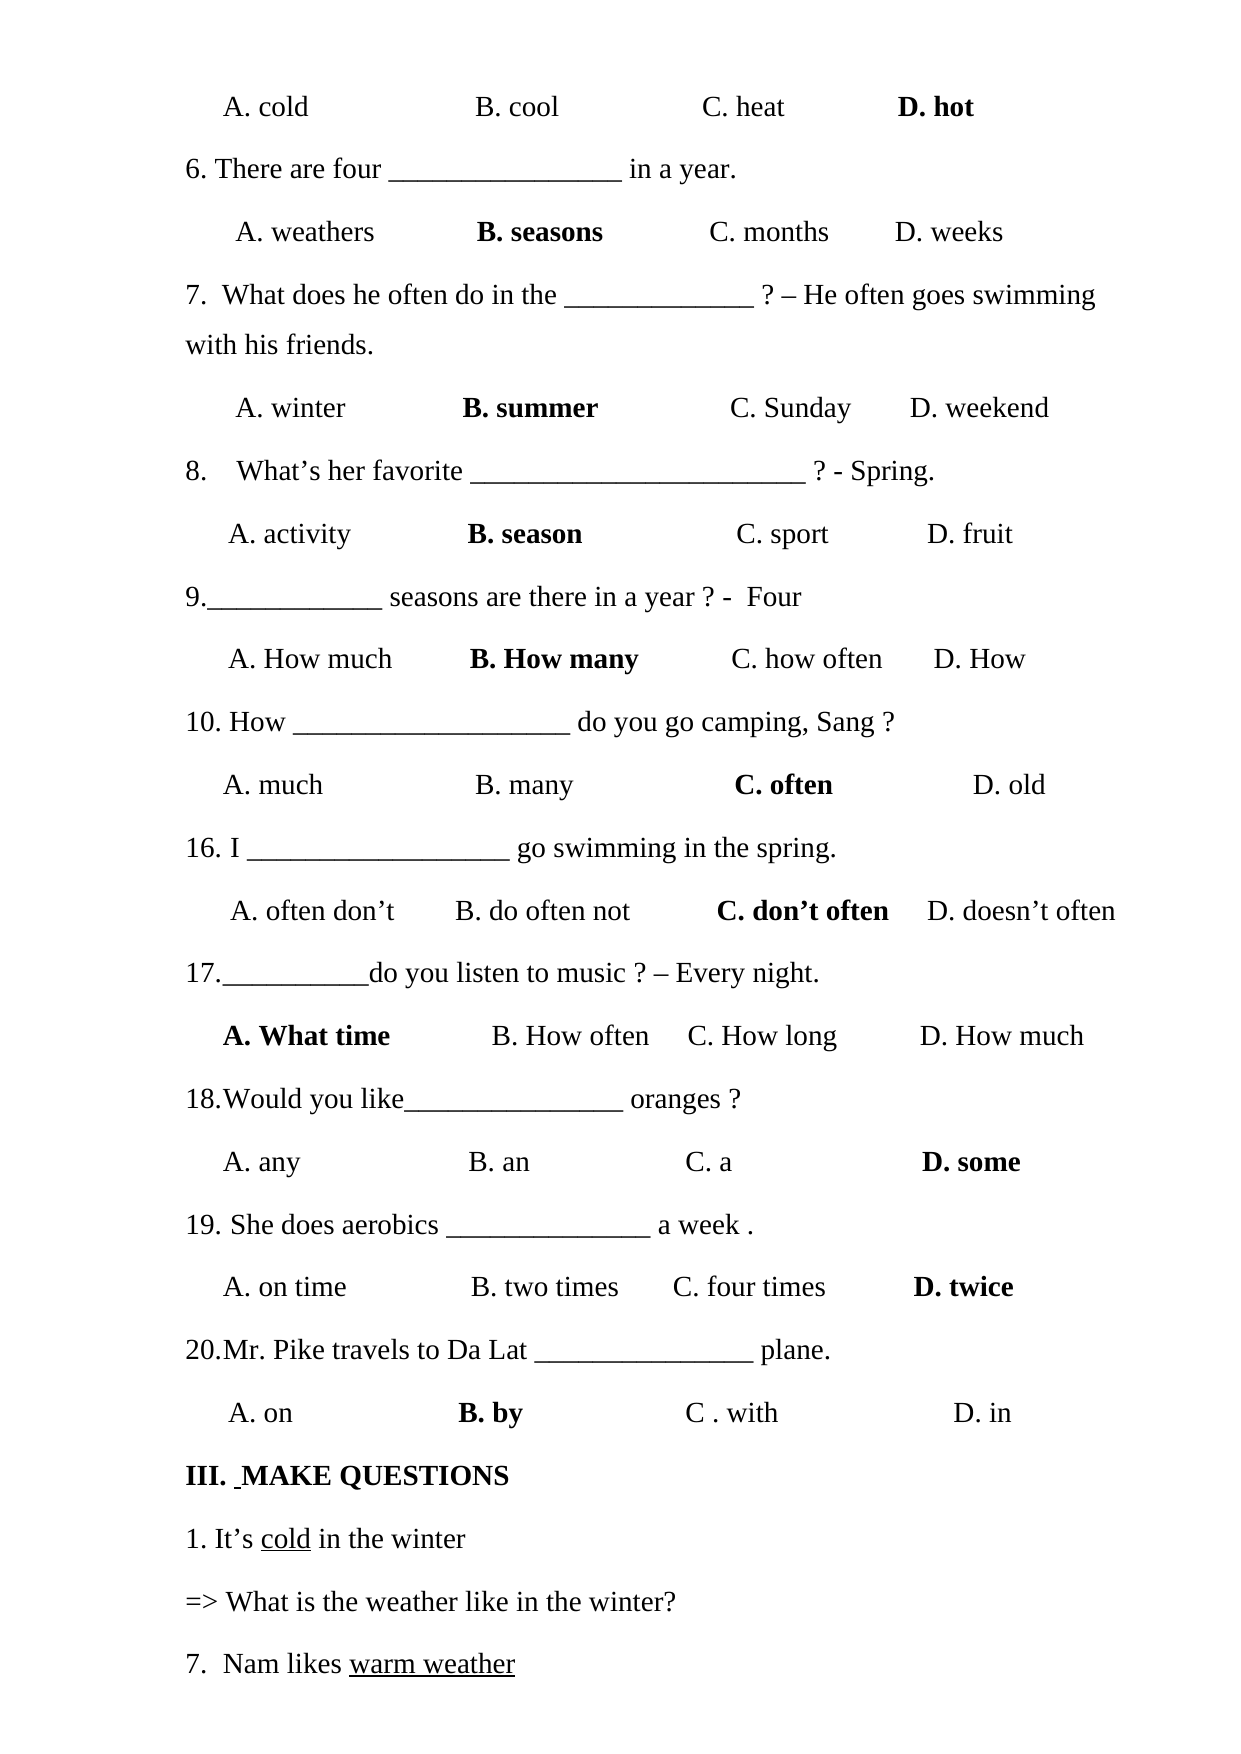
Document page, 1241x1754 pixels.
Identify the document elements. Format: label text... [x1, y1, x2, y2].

list Mr. Pike travels to Da Lat _______________ plane. [185, 1332, 1152, 1366]
text A. often don’t B. do often not C. don’t often D. doesn’t often [148, 893, 1152, 926]
text A. on time B. two times C. four times D. twice [148, 1269, 1152, 1303]
text => What is the weather like in the winter? [185, 1584, 1152, 1617]
text A. any B. an C. a D. some [148, 1144, 1152, 1177]
text A. on B. by C . with D. in [148, 1395, 1152, 1429]
list I __________________ go swimming in the spring. [185, 830, 1152, 863]
text 10. How ___________________ do you go camping, Sang ? [185, 704, 1152, 738]
list Would you like_______________ oranges ? [185, 1081, 1152, 1115]
text A. cold B. cool C. heat D. hot [148, 89, 1152, 122]
text 8. What’s her favorite _______________________ ? - Spring. [185, 453, 1152, 487]
text 7. What does he often do in the _____________ ? – He often goes swimming with his friends. [185, 277, 1152, 361]
text 9.____________ seasons are there in a year ? - Four [185, 579, 1152, 612]
text 1. It’s cold in the winter [185, 1521, 1152, 1554]
text A. What time B. How often C. How long D. How much [148, 1018, 1152, 1052]
list She does aerobics ______________ a week . [185, 1207, 1152, 1240]
list __________do you listen to music ? – Every night. [185, 956, 1152, 989]
list Nam likes warm weather [185, 1646, 1152, 1680]
text A. weathers B. seasons C. months D. weeks [148, 214, 1152, 248]
text A. much B. many C. often D. old [148, 767, 1152, 801]
text A. winter B. summer C. Sunday D. weekend [148, 390, 1152, 424]
text A. How much B. How many C. how often D. How [148, 641, 1152, 675]
text A. activity B. season C. sport D. fruit [148, 516, 1152, 549]
text 6. There are four ________________ in a year. [185, 151, 1152, 185]
text III. MAKE QUESTIONS [185, 1458, 1152, 1492]
